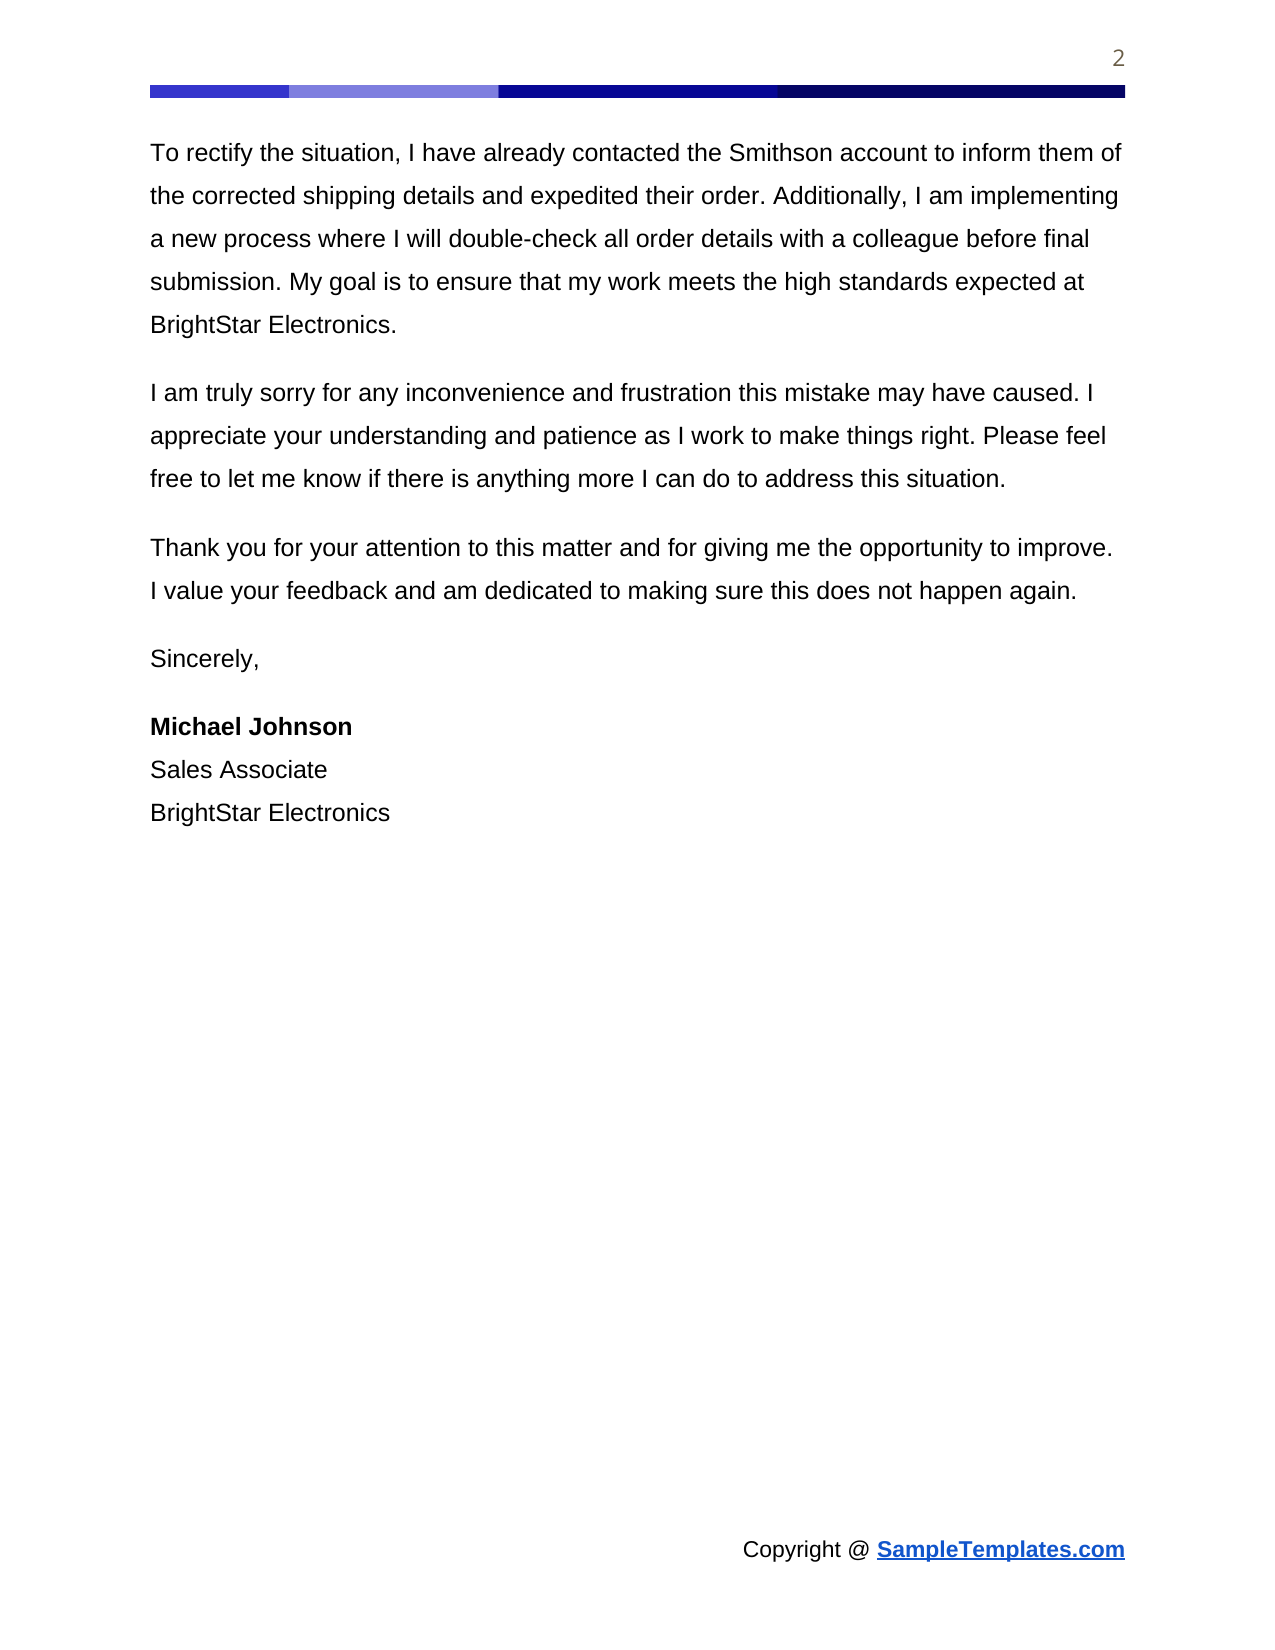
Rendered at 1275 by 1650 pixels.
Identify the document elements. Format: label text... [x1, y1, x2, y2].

text To rectify the situation, I have already contacted the Smithson account to inform them of the corrected shipping details and expedited their order. Additionally, I am implementing a new process where I will double-check all order details with a colleague before final submission. My goal is to ensure that my work meets the high standards expected at BrightStar Electronics. [150, 137, 1125, 339]
text Thank you for your attention to this matter and for giving me the opportunity to improve. I value your feedback and am dedicated to making sure this does not happen again. [150, 532, 1125, 604]
text Sincerely, [150, 644, 1125, 672]
picture [150, 85, 1125, 98]
text Michael Johnson Sales Associate BrightStar Electronics [150, 712, 1125, 827]
text I am truly sorry for any inconvenience and frustration this mistake may have caused. I appreciate your understanding and patience as I work to make things right. Please feel free to let me know if there is anything more I can do to address this situation. [150, 378, 1125, 493]
